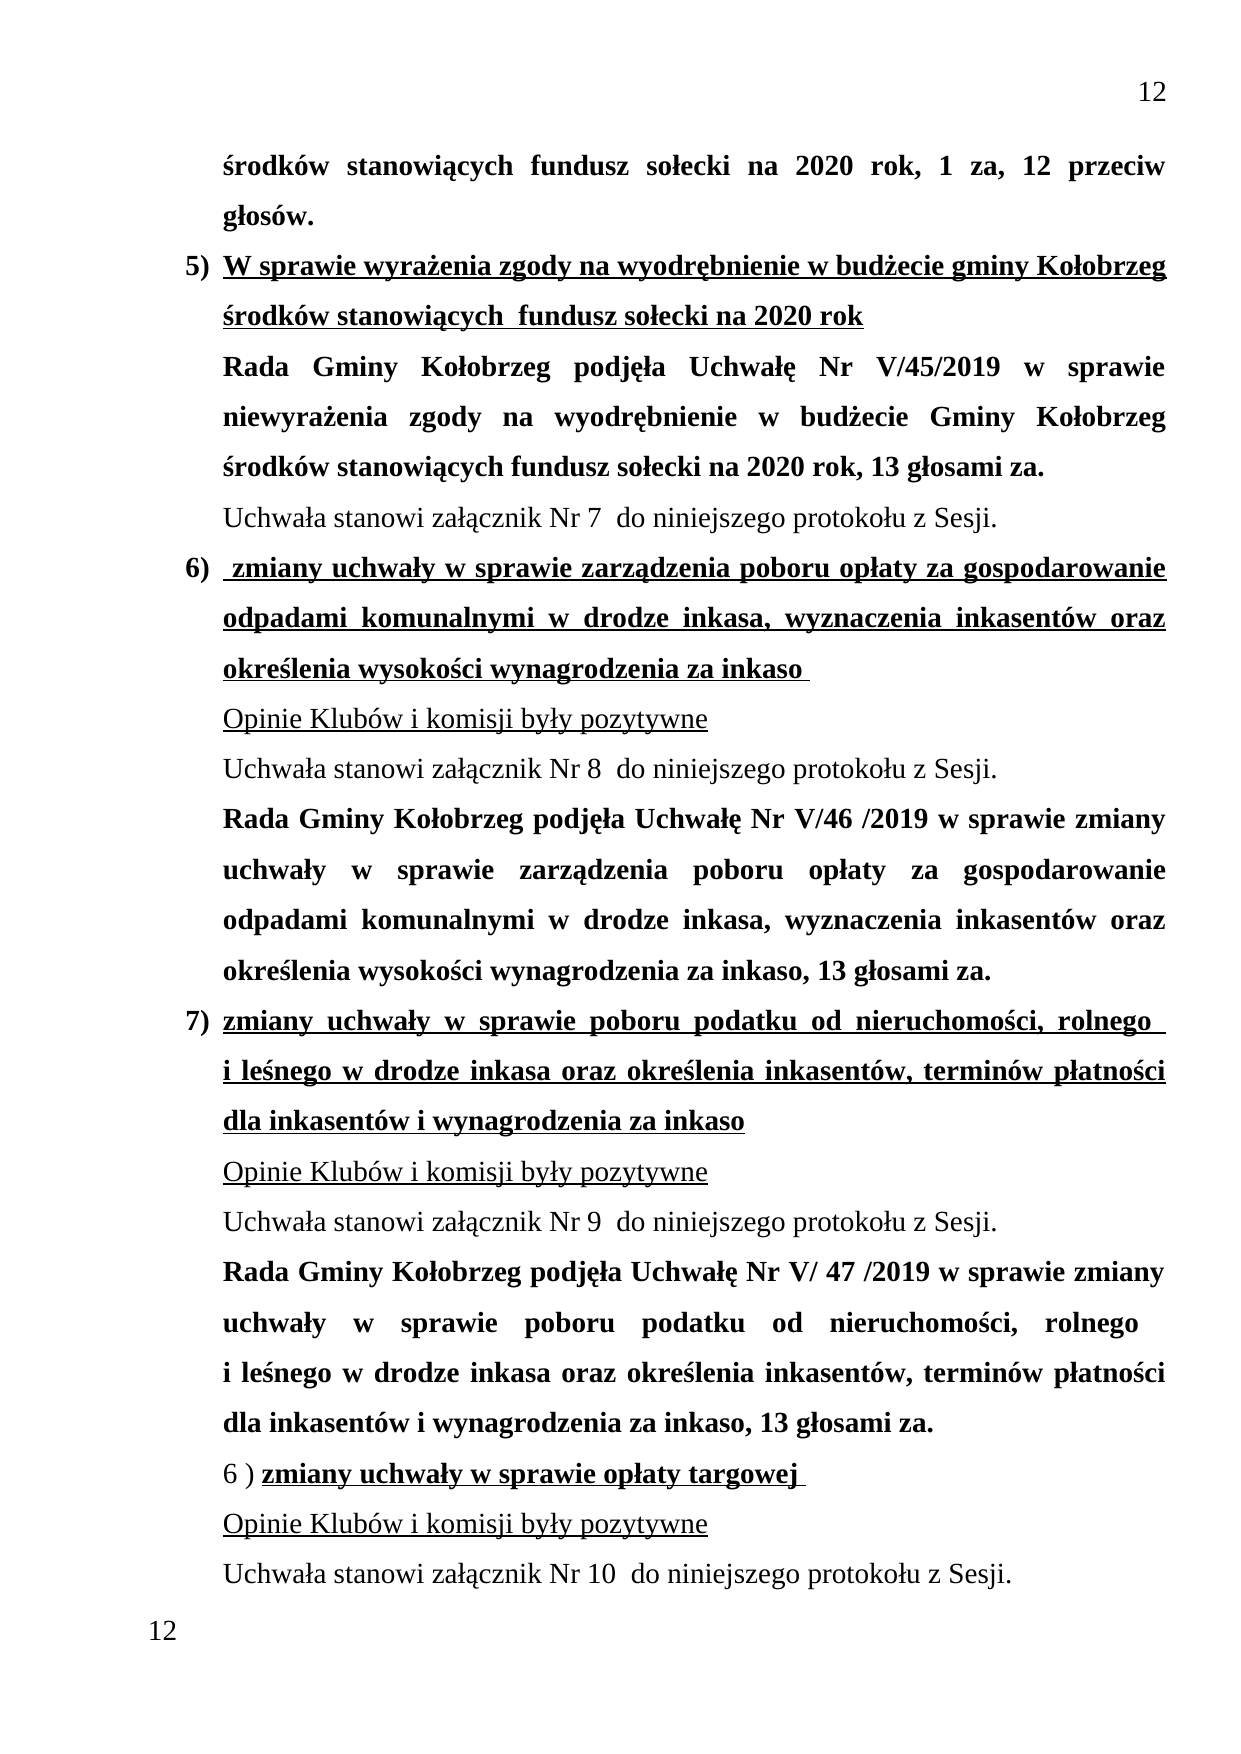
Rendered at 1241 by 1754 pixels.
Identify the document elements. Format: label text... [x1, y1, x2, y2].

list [223, 148, 1166, 231]
list Opinie Klubów i komisji były pozytywne [223, 1154, 1166, 1187]
list Uchwała stanowi załącznik Nr 7 do niniejszego protokołu z Sesji. [223, 500, 1166, 533]
list Opinie Klubów i komisji były pozytywne [223, 1506, 1166, 1539]
list Uchwała stanowi załącznik Nr 10 do niniejszego protokołu z Sesji. [223, 1556, 1166, 1590]
list Uchwała stanowi załącznik Nr 9 do niniejszego protokołu z Sesji. [223, 1204, 1166, 1238]
list Uchwała stanowi załącznik Nr 8 do niniejszego protokołu z Sesji. [223, 751, 1166, 785]
list Rada Gminy Kołobrzeg podjęła Uchwałę Nr V/45/2019 w sprawie niewyrażenia zgody na wyodrębnienie w budżecie Gminy Kołobrzeg środków stanowiących fundusz sołecki na 2020 rok, 13 głosami za. [223, 349, 1166, 483]
list zmiany uchwały w sprawie zarządzenia poboru opłaty za gospodarowanie odpadami komunalnymi w drodze inkasa, wyznaczenia inkasentów oraz określenia wysokości wynagrodzenia za inkaso [185, 550, 1166, 684]
list Opinie Klubów i komisji były pozytywne [223, 701, 1166, 734]
list 6 ) zmiany uchwały w sprawie opłaty targowej [223, 1456, 1166, 1489]
list zmiany uchwały w sprawie poboru podatku od nieruchomości, rolnego i leśnego w drodze inkasa oraz określenia inkasentów, terminów płatności dla inkasentów i wynagrodzenia za inkaso [185, 1003, 1166, 1137]
list Rada Gminy Kołobrzeg podjęła Uchwałę Nr V/ 47 /2019 w sprawie zmiany uchwały w sprawie poboru podatku od nieruchomości, rolnego i leśnego w drodze inkasa oraz określenia inkasentów, terminów płatności dla inkasentów i wynagrodzenia za inkaso, 13 głosami za. [223, 1254, 1166, 1439]
list W sprawie wyrażenia zgody na wyodrębnienie w budżecie gminy Kołobrzeg środków stanowiących fundusz sołecki na 2020 rok [185, 248, 1166, 332]
list Rada Gminy Kołobrzeg podjęła Uchwałę Nr V/46 /2019 w sprawie zmiany uchwały w sprawie zarządzenia poboru opłaty za gospodarowanie odpadami komunalnymi w drodze inkasa, wyznaczenia inkasentów oraz określenia wysokości wynagrodzenia za inkaso, 13 głosami za. [223, 802, 1166, 986]
